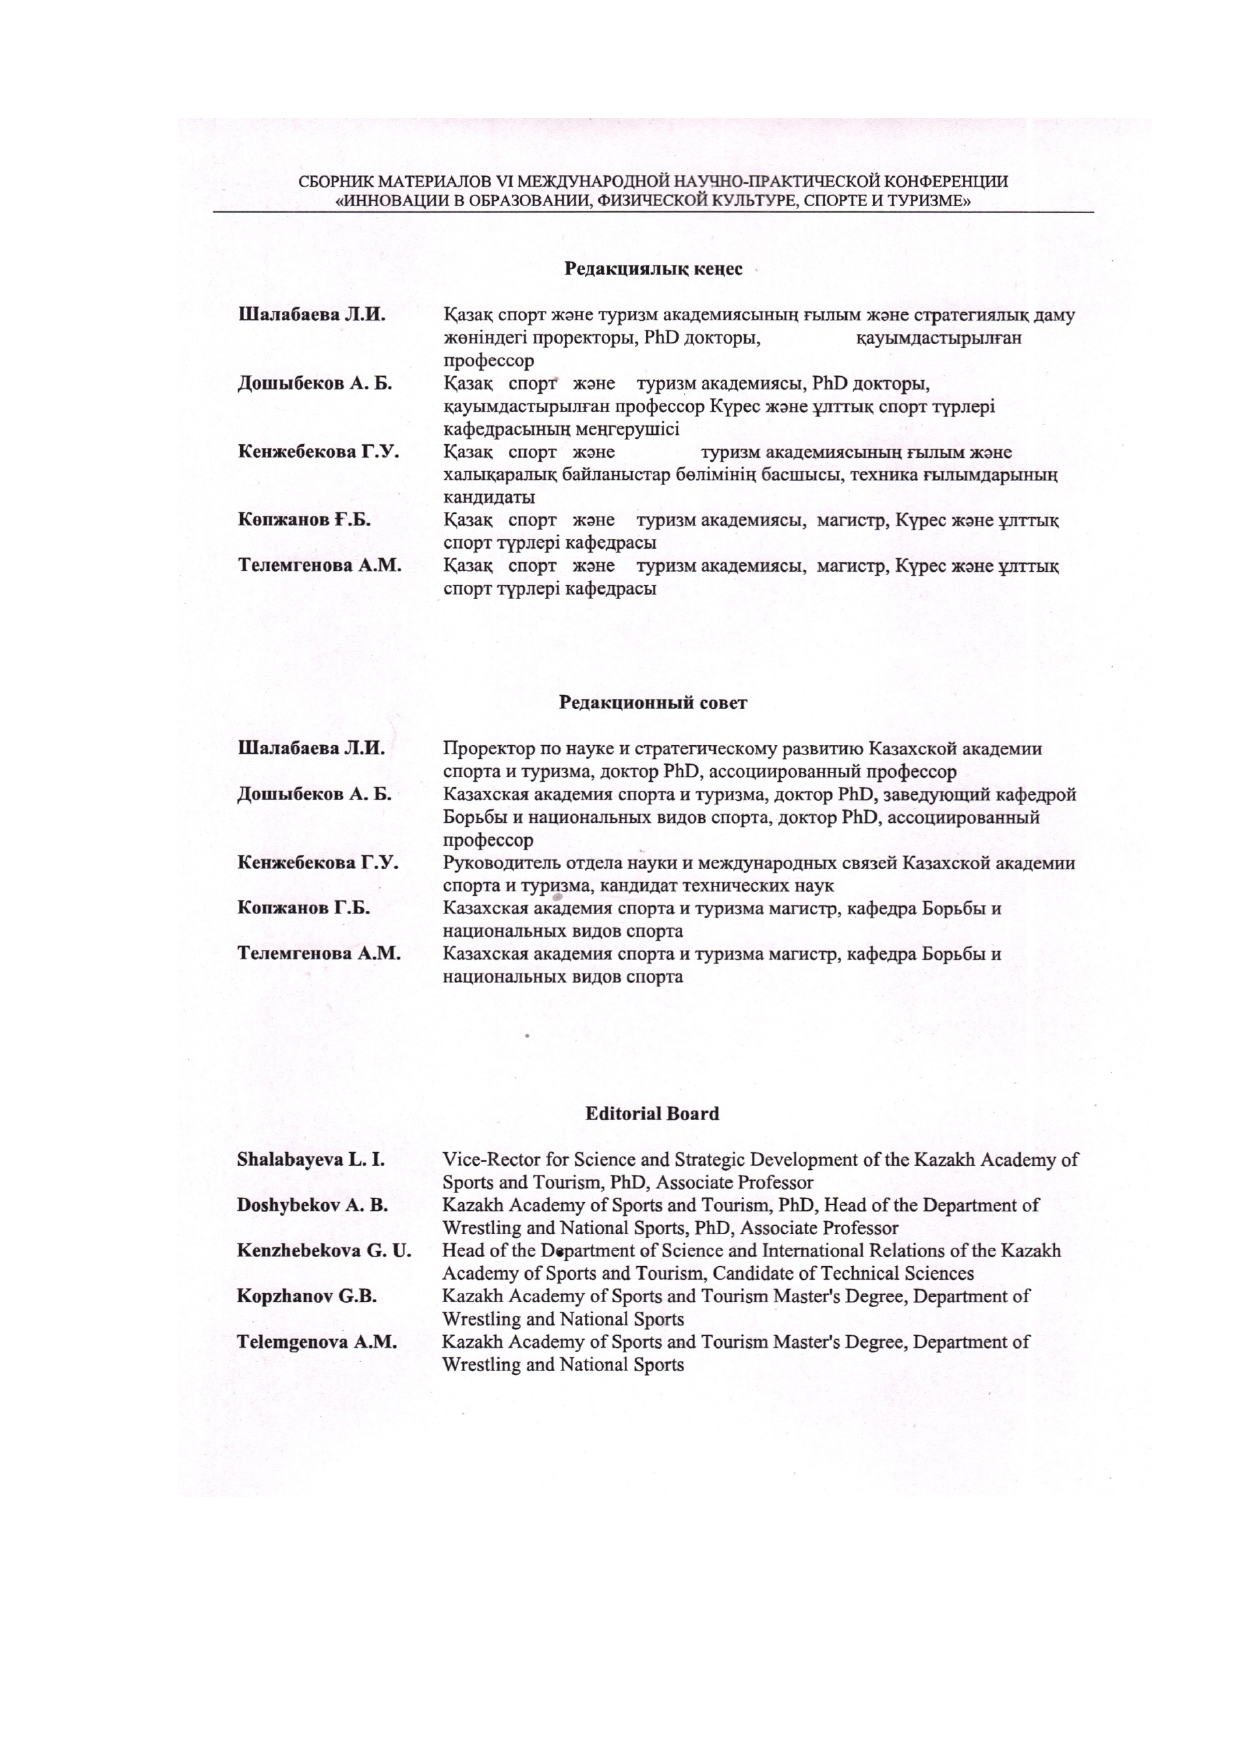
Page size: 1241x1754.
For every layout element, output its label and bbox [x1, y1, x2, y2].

picture [177, 118, 1152, 1497]
